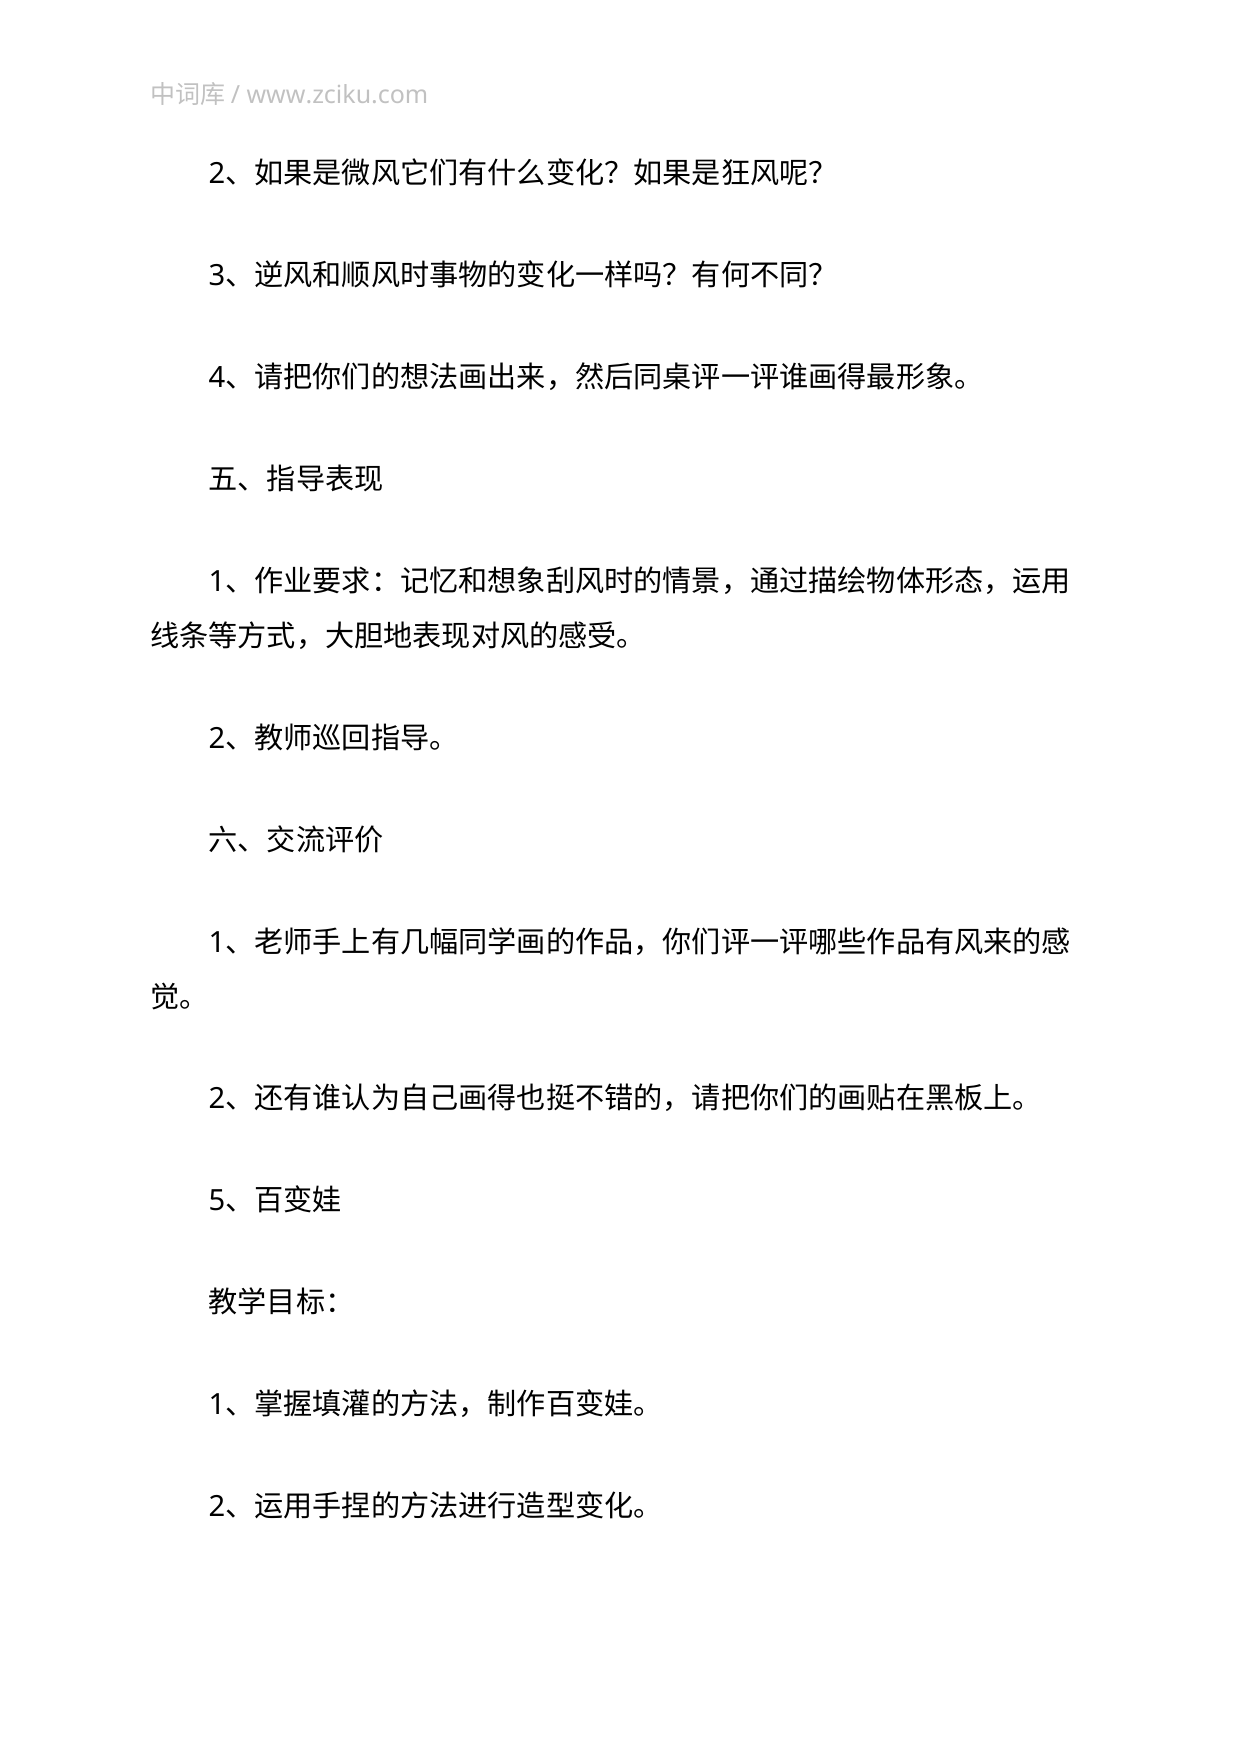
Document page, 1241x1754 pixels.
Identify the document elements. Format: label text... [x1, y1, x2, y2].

text 5、百变娃 [150, 1177, 1090, 1219]
text 1、作业要求：记忆和想象刮风时的情景，通过描绘物体形态，运用线条等方式，大胆地表现对风的感受。 [150, 558, 1090, 655]
text 2、教师巡回指导。 [150, 714, 1090, 757]
text 1、掌握填灌的方法，制作百变娃。 [150, 1381, 1090, 1423]
text 2、还有谁认为自己画得也挺不错的，请把你们的画贴在黑板上。 [150, 1075, 1090, 1117]
text 2、运用手捏的方法进行造型变化。 [150, 1483, 1090, 1525]
text 2、如果是微风它们有什么变化？如果是狂风呢？ [150, 150, 1090, 192]
text 五、指导表现 [150, 456, 1090, 498]
text 教学目标： [150, 1279, 1090, 1321]
text 1、老师手上有几幅同学画的作品，你们评一评哪些作品有风来的感觉。 [150, 918, 1090, 1016]
text 4、请把你们的想法画出来，然后同桌评一评谁画得最形象。 [150, 354, 1090, 396]
text 六、交流评价 [150, 816, 1090, 859]
text 3、逆风和顺风时事物的变化一样吗？有何不同？ [150, 252, 1090, 294]
